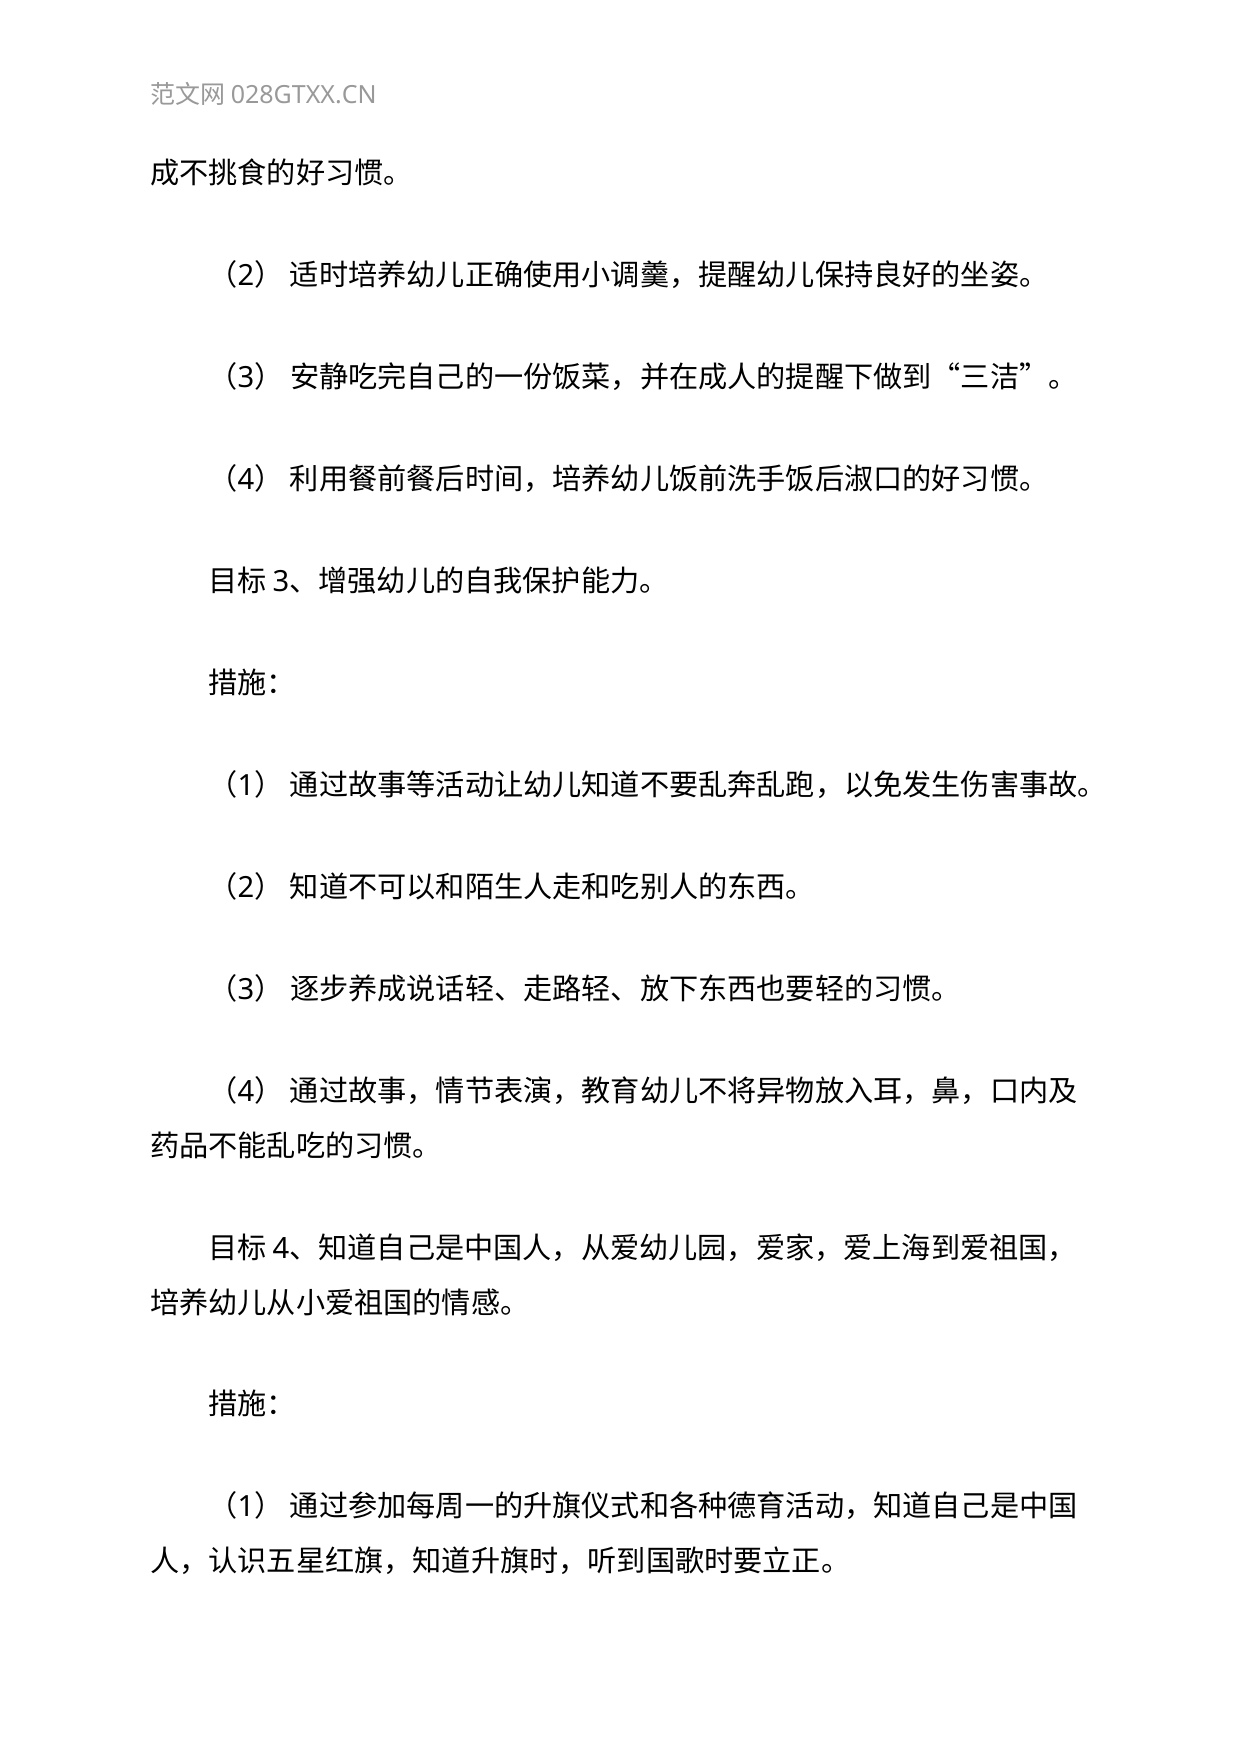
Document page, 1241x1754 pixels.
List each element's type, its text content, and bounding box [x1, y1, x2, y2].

text （4） 通过故事，情节表演，教育幼儿不将异物放入耳，鼻，口内及药品不能乱吃的习惯。 [150, 1067, 1090, 1165]
text （3） 逐步养成说话轻、走路轻、放下东西也要轻的习惯。 [150, 965, 1090, 1008]
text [150, 150, 1090, 192]
text 目标4、知道自己是中国人，从爱幼儿园，爱家，爱上海到爱祖国，培养幼儿从小爱祖国的情感。 [150, 1224, 1090, 1321]
text （2） 适时培养幼儿正确使用小调羹，提醒幼儿保持良好的坐姿。 [150, 252, 1090, 294]
text 措施： [150, 660, 1090, 702]
text （1） 通过参加每周一的升旗仪式和各种德育活动，知道自己是中国人，认识五星红旗，知道升旗时，听到国歌时要立正。 [150, 1483, 1090, 1580]
text （3） 安静吃完自己的一份饭菜，并在成人的提醒下做到“三洁”。 [150, 354, 1090, 396]
text （2） 知道不可以和陌生人走和吃别人的东西。 [150, 863, 1090, 906]
text （1） 通过故事等活动让幼儿知道不要乱奔乱跑，以免发生伤害事故。 [150, 761, 1090, 804]
text 目标3、增强幼儿的自我保护能力。 [150, 558, 1090, 600]
text 措施： [150, 1381, 1090, 1423]
text （4） 利用餐前餐后时间，培养幼儿饭前洗手饭后淑口的好习惯。 [150, 456, 1090, 498]
